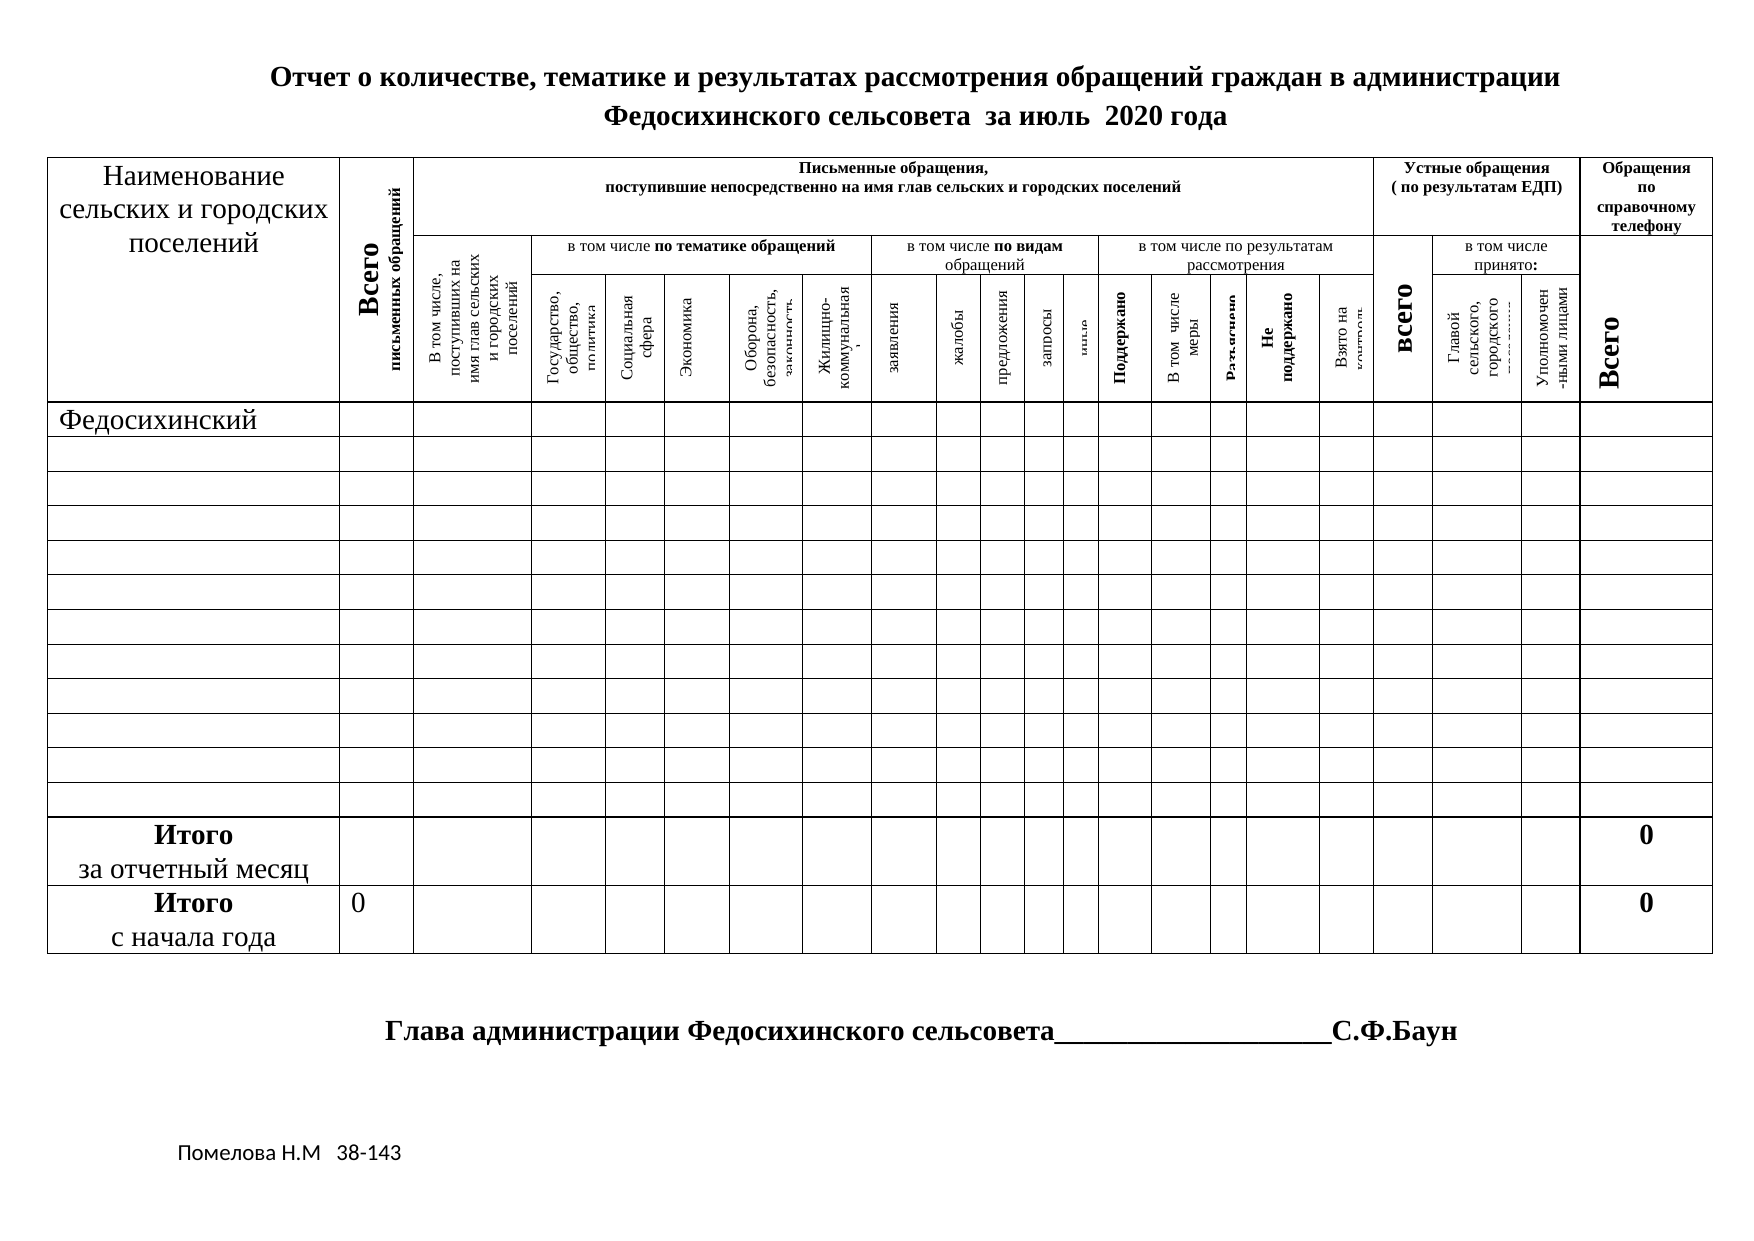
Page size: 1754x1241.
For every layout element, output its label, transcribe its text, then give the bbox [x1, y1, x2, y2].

table_cell [803, 679, 871, 713]
table_cell [803, 541, 871, 574]
table_cell [48, 748, 339, 782]
table_cell [1247, 679, 1319, 713]
table_cell [1433, 506, 1521, 540]
table_cell 0 [1581, 818, 1712, 884]
table_cell [414, 714, 531, 747]
table_cell [1433, 783, 1521, 816]
table_header Наименование сельских и городских поселений [48, 158, 339, 401]
table_cell [1581, 403, 1712, 436]
table_cell [937, 541, 980, 574]
table_cell [937, 679, 980, 713]
table_cell [340, 437, 413, 471]
table_cell [1433, 886, 1521, 953]
table_cell [1064, 403, 1098, 436]
table_cell [803, 645, 871, 678]
table_cell [1099, 714, 1151, 747]
table_cell [414, 403, 531, 436]
table_cell [1374, 541, 1432, 574]
table_cell [606, 403, 664, 436]
table_cell [1025, 610, 1063, 643]
table_cell [1247, 886, 1319, 953]
table_cell Уполномочен-ными лицами [1522, 275, 1579, 401]
table_cell [665, 472, 729, 505]
table_cell [532, 679, 605, 713]
table_cell [1581, 575, 1712, 609]
table_cell [1152, 783, 1210, 816]
table_cell [1025, 575, 1063, 609]
table_cell [414, 575, 531, 609]
table_cell [1064, 679, 1098, 713]
table_cell [1064, 472, 1098, 505]
table_cell [937, 403, 980, 436]
table_cell Оборона, безопасность, законность [730, 275, 802, 401]
table_cell [981, 748, 1024, 782]
table_cell [730, 610, 802, 643]
table_cell [414, 645, 531, 678]
table_cell [1522, 679, 1579, 713]
table_cell [1374, 783, 1432, 816]
table_cell [532, 714, 605, 747]
table_cell [1211, 575, 1246, 609]
table_cell [1099, 783, 1151, 816]
table_cell [1211, 645, 1246, 678]
table_cell [532, 610, 605, 643]
table_cell [1374, 748, 1432, 782]
table_cell [937, 575, 980, 609]
table_cell [872, 575, 936, 609]
table_cell [1099, 575, 1151, 609]
table_cell [1025, 506, 1063, 540]
table_cell [1581, 610, 1712, 643]
table_cell [1211, 679, 1246, 713]
table_cell жалобы [937, 275, 980, 401]
table_cell [1433, 610, 1521, 643]
table_cell [981, 645, 1024, 678]
table_cell [1211, 886, 1246, 953]
table_cell [340, 714, 413, 747]
table_cell [1099, 748, 1151, 782]
table_cell [1099, 506, 1151, 540]
table_cell [1211, 610, 1246, 643]
table_cell [1064, 437, 1098, 471]
table_cell Социальная сфера [606, 275, 664, 401]
table_cell [1099, 541, 1151, 574]
table_cell [803, 714, 871, 747]
table_cell [872, 541, 936, 574]
table_cell [48, 714, 339, 747]
table_cell [1064, 748, 1098, 782]
table_cell [803, 575, 871, 609]
table_cell [532, 818, 605, 884]
table_cell [1247, 403, 1319, 436]
table_cell [937, 645, 980, 678]
table_cell [665, 748, 729, 782]
table_cell [937, 886, 980, 953]
table_cell [981, 506, 1024, 540]
table_cell Жилищно-коммунальная сфера [803, 275, 871, 401]
table_cell [1320, 506, 1373, 540]
table_cell Поддержано [1099, 275, 1151, 401]
table_cell [606, 886, 664, 953]
table_cell [665, 783, 729, 816]
table_cell [1247, 610, 1319, 643]
table_cell [1581, 748, 1712, 782]
table_cell [1433, 575, 1521, 609]
table_cell [1247, 541, 1319, 574]
table_cell Взято на контроль [1320, 275, 1373, 401]
table_header Обращения по справочному телефону [1581, 158, 1712, 235]
table_cell [1064, 818, 1098, 884]
table_cell [532, 437, 605, 471]
table_cell [532, 506, 605, 540]
table_cell [532, 748, 605, 782]
table_cell [340, 748, 413, 782]
table_header Письменные обращения, поступившие непосредственно на имя глав сельских и городских поселений [414, 158, 1373, 235]
table_cell [1247, 645, 1319, 678]
table_cell [1152, 818, 1210, 884]
table_cell [1152, 575, 1210, 609]
table_cell [1522, 783, 1579, 816]
table_cell Итого за отчетный месяц [48, 818, 339, 884]
table_cell [1374, 472, 1432, 505]
table_cell [1522, 714, 1579, 747]
table_cell [1374, 818, 1432, 884]
table_cell [340, 783, 413, 816]
table_cell [981, 541, 1024, 574]
table_cell [1522, 886, 1579, 953]
table_cell [340, 575, 413, 609]
table_cell [414, 818, 531, 884]
table_cell [803, 506, 871, 540]
table_cell [1581, 714, 1712, 747]
table_cell [1320, 783, 1373, 816]
table_cell [1581, 472, 1712, 505]
table_cell [872, 748, 936, 782]
table_cell [981, 818, 1024, 884]
table_cell [414, 472, 531, 505]
table_cell [1211, 506, 1246, 540]
table_cell [1152, 541, 1210, 574]
table_cell [1152, 610, 1210, 643]
table_cell [1320, 541, 1373, 574]
table_cell [340, 818, 413, 884]
table_cell [1433, 437, 1521, 471]
table_cell [937, 818, 980, 884]
table_cell [532, 886, 605, 953]
table_cell [606, 783, 664, 816]
table_cell [1374, 645, 1432, 678]
table_cell [1522, 437, 1579, 471]
table_cell [1064, 645, 1098, 678]
table_cell [1152, 437, 1210, 471]
table_cell 0 [1581, 886, 1712, 953]
table_cell [1211, 818, 1246, 884]
table_cell [532, 645, 605, 678]
table_cell [1581, 506, 1712, 540]
table_cell [1152, 645, 1210, 678]
table_cell [48, 575, 339, 609]
table_cell [872, 610, 936, 643]
table_cell [981, 783, 1024, 816]
table_cell [872, 783, 936, 816]
table_cell [1522, 748, 1579, 782]
table_cell [606, 679, 664, 713]
table_cell [606, 610, 664, 643]
table_cell [872, 403, 936, 436]
table_cell [1433, 679, 1521, 713]
table_cell [730, 472, 802, 505]
table_cell [340, 472, 413, 505]
table_cell [1099, 403, 1151, 436]
table_cell [937, 437, 980, 471]
table_cell [1522, 403, 1579, 436]
table_cell [1374, 610, 1432, 643]
table_cell [1581, 437, 1712, 471]
table_cell [606, 541, 664, 574]
table_cell [730, 783, 802, 816]
table_cell [665, 541, 729, 574]
table_cell [730, 886, 802, 953]
table_cell [1522, 472, 1579, 505]
table_cell [340, 541, 413, 574]
table_cell [1433, 748, 1521, 782]
table_cell [606, 818, 664, 884]
table_cell [872, 437, 936, 471]
table_cell [730, 679, 802, 713]
table_cell [1152, 679, 1210, 713]
table_cell [1064, 506, 1098, 540]
table_cell [1320, 575, 1373, 609]
table_header Всего письменных обращений [340, 158, 413, 401]
table_cell [1374, 403, 1432, 436]
table_cell [48, 437, 339, 471]
table_cell [1099, 645, 1151, 678]
table_cell [665, 645, 729, 678]
table_cell в том числе по видам обращений [872, 236, 1098, 274]
table_cell [872, 645, 936, 678]
table_cell [1211, 783, 1246, 816]
table_cell [48, 610, 339, 643]
table_cell [1247, 437, 1319, 471]
table_cell [665, 679, 729, 713]
table_cell [1581, 783, 1712, 816]
table_cell [414, 541, 531, 574]
table_cell [1320, 679, 1373, 713]
table_cell [1152, 886, 1210, 953]
table_cell [1099, 610, 1151, 643]
table_cell [730, 403, 802, 436]
table_cell [872, 886, 936, 953]
table_cell [730, 818, 802, 884]
table_cell [803, 748, 871, 782]
table_cell [981, 575, 1024, 609]
table_cell [1581, 679, 1712, 713]
table_cell в том числе по тематике обращений [532, 236, 871, 274]
table_cell [1433, 472, 1521, 505]
table_cell в том числе принято: [1433, 236, 1579, 274]
table_cell [1211, 714, 1246, 747]
table_cell [1152, 472, 1210, 505]
table_cell [665, 403, 729, 436]
table_cell [340, 610, 413, 643]
table_cell [1247, 506, 1319, 540]
table_cell [1581, 541, 1712, 574]
table_cell [981, 610, 1024, 643]
table_cell [1320, 403, 1373, 436]
table_cell [1099, 437, 1151, 471]
table_cell [1099, 472, 1151, 505]
table_cell [1433, 818, 1521, 884]
table_cell [1025, 645, 1063, 678]
table_cell [414, 748, 531, 782]
table_cell [1064, 783, 1098, 816]
table_cell [532, 575, 605, 609]
table_cell [1099, 679, 1151, 713]
table_cell заявления [872, 275, 936, 401]
table_cell [48, 645, 339, 678]
table_cell [1064, 610, 1098, 643]
table_cell [1320, 437, 1373, 471]
table_cell [665, 575, 729, 609]
table_cell [937, 714, 980, 747]
table_cell [1374, 575, 1432, 609]
table_cell [1247, 818, 1319, 884]
table_cell Государство, общество, политика [532, 275, 605, 401]
table_cell [1152, 714, 1210, 747]
table_cell [981, 679, 1024, 713]
table_cell [414, 437, 531, 471]
table_cell [532, 541, 605, 574]
table_cell [872, 679, 936, 713]
table_cell [1152, 403, 1210, 436]
table_cell [1247, 783, 1319, 816]
table_cell [1374, 886, 1432, 953]
table_cell [48, 472, 339, 505]
table_cell [1025, 886, 1063, 953]
table_cell [665, 506, 729, 540]
table_cell [1064, 541, 1098, 574]
table_cell [1152, 506, 1210, 540]
table_cell [532, 472, 605, 505]
table_cell [1025, 783, 1063, 816]
table_cell [730, 645, 802, 678]
table_cell [1320, 472, 1373, 505]
table_cell [937, 506, 980, 540]
table_cell [872, 714, 936, 747]
table_cell иные [1064, 275, 1098, 401]
table_cell [414, 506, 531, 540]
table_cell [1025, 472, 1063, 505]
table_cell [1247, 575, 1319, 609]
table_cell [1433, 714, 1521, 747]
table_cell [730, 437, 802, 471]
table_cell Экономика [665, 275, 729, 401]
table_cell предложения [981, 275, 1024, 401]
table_cell [606, 748, 664, 782]
table_cell [606, 575, 664, 609]
table_cell [48, 541, 339, 574]
table_cell [606, 472, 664, 505]
table_cell [1320, 714, 1373, 747]
table_cell [1320, 645, 1373, 678]
table_cell всего [1374, 236, 1432, 401]
table_cell Итого с начала года [48, 886, 339, 953]
table_cell [1522, 575, 1579, 609]
table_cell [414, 886, 531, 953]
table_cell [1433, 541, 1521, 574]
table_cell 0 [340, 886, 413, 953]
table_cell [1320, 610, 1373, 643]
table_cell [340, 403, 413, 436]
table_cell Не поддержано [1247, 275, 1319, 401]
table_cell [981, 403, 1024, 436]
table_cell [981, 714, 1024, 747]
table_cell [606, 437, 664, 471]
table_cell [1025, 437, 1063, 471]
table_cell [1211, 403, 1246, 436]
table_cell [1320, 748, 1373, 782]
table_cell [1374, 506, 1432, 540]
table_cell [1211, 437, 1246, 471]
table_cell [1522, 506, 1579, 540]
table_cell [1522, 610, 1579, 643]
table_cell [1211, 748, 1246, 782]
table_cell Всего [1581, 236, 1712, 401]
table_cell [1247, 472, 1319, 505]
table_cell [414, 783, 531, 816]
table_cell [730, 714, 802, 747]
table_cell [1374, 679, 1432, 713]
table_cell [1247, 714, 1319, 747]
table_cell [981, 437, 1024, 471]
table_cell [803, 472, 871, 505]
table_cell [1433, 645, 1521, 678]
table_cell Федосихинский [48, 403, 339, 436]
table_cell Главой сельского, городского поселения [1433, 275, 1521, 401]
text Глава администрации Федосихинского сельсовета___________________С.Ф.Баун [177, 1013, 1665, 1047]
table_cell [665, 437, 729, 471]
table_cell [414, 610, 531, 643]
table_cell [1064, 714, 1098, 747]
table_cell [1064, 886, 1098, 953]
table_cell [1522, 645, 1579, 678]
table_cell [606, 714, 664, 747]
table_cell [730, 575, 802, 609]
table_cell [1522, 818, 1579, 884]
table_cell [1522, 541, 1579, 574]
table_header Устные обращения ( по результатам ЕДП) [1374, 158, 1579, 235]
table_cell [937, 748, 980, 782]
table_cell [665, 610, 729, 643]
table_cell [1211, 472, 1246, 505]
table_cell [937, 472, 980, 505]
table_cell [1064, 575, 1098, 609]
table_cell [48, 783, 339, 816]
table_cell [1211, 541, 1246, 574]
table_cell [1581, 645, 1712, 678]
table_cell [872, 472, 936, 505]
table_cell [532, 403, 605, 436]
table_cell [340, 679, 413, 713]
table_cell [730, 748, 802, 782]
table_cell [872, 506, 936, 540]
table_cell [803, 783, 871, 816]
table_cell [48, 506, 339, 540]
table_cell [1099, 886, 1151, 953]
table_cell [665, 886, 729, 953]
table_cell [1025, 714, 1063, 747]
table_cell [606, 506, 664, 540]
table_cell [803, 610, 871, 643]
text Отчет о количестве, тематике и результатах рассмотрения обращений граждан в администрации Федосихинского сельсовета за июль 2020 года [177, 59, 1653, 131]
table_cell Разъяснено [1211, 275, 1246, 401]
table_cell [532, 783, 605, 816]
table_cell [1025, 679, 1063, 713]
table_cell В том числе меры приняты [1152, 275, 1210, 401]
table_cell [937, 610, 980, 643]
table_cell [1099, 818, 1151, 884]
table_cell [1374, 714, 1432, 747]
table_cell [1025, 541, 1063, 574]
table_cell [414, 679, 531, 713]
table_cell [340, 645, 413, 678]
table_cell [803, 437, 871, 471]
table_cell [803, 818, 871, 884]
table_cell [606, 645, 664, 678]
table_cell [730, 541, 802, 574]
table_cell [1025, 403, 1063, 436]
table_cell [340, 506, 413, 540]
table_cell [1374, 437, 1432, 471]
table_cell [1025, 748, 1063, 782]
table_cell [1320, 886, 1373, 953]
table_cell [1320, 818, 1373, 884]
table_cell [48, 679, 339, 713]
table_cell запросы [1025, 275, 1063, 401]
table_cell [1025, 818, 1063, 884]
table_cell [803, 886, 871, 953]
table_cell в том числе по результатам рассмотрения [1099, 236, 1373, 274]
table_cell В том числе, поступивших на имя глав сельских и городских поселений [414, 236, 531, 401]
table_cell [872, 818, 936, 884]
table_cell [730, 506, 802, 540]
table_cell [981, 886, 1024, 953]
table_cell [803, 403, 871, 436]
table_cell [981, 472, 1024, 505]
table_cell [665, 714, 729, 747]
table_cell [937, 783, 980, 816]
table_cell [665, 818, 729, 884]
table_cell [1247, 748, 1319, 782]
table_cell [1433, 403, 1521, 436]
table_cell [1152, 748, 1210, 782]
